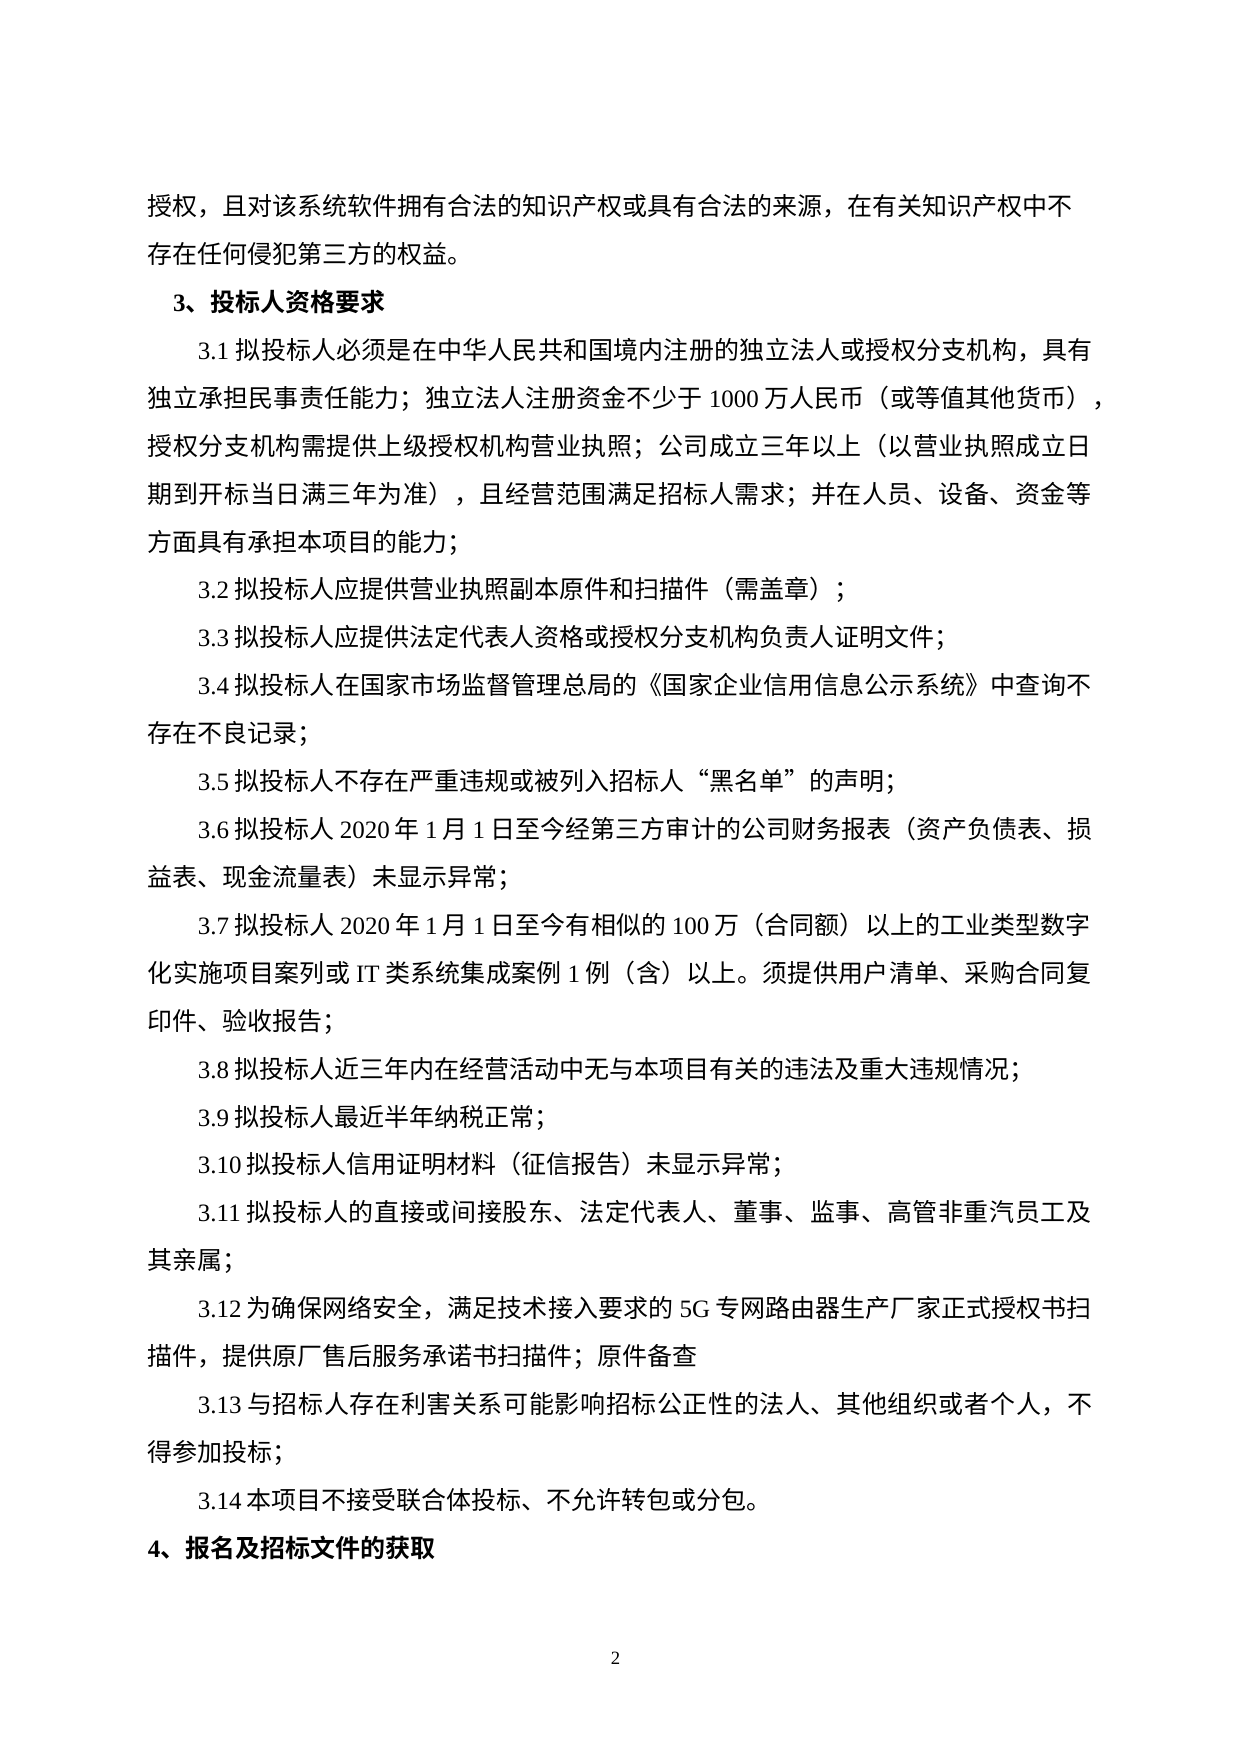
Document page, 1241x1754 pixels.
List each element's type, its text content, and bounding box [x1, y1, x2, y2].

text 3.13与招标人存在利害关系可能影响招标公正性的法人、其他组织或者个人，不得参加投标； [148, 1375, 1092, 1471]
text 3.2拟投标人应提供营业执照副本原件和扫描件（需盖章）； [148, 561, 1092, 608]
text 3.11拟投标人的直接或间接股东、法定代表人、董事、监事、高管非重汽员工及其亲属； [148, 1183, 1092, 1279]
text 3.7拟投标人2020年1月1日至今有相似的100万（合同额）以上的工业类型数字化实施项目案列或IT类系统集成案例1例（含）以上。须提供用户清单、采购合同复印件、验收报告； [148, 896, 1092, 1040]
text 3.8拟投标人近三年内在经营活动中无与本项目有关的违法及重大违规情况； [148, 1040, 1092, 1088]
text 3.12为确保网络安全，满足技术接入要求的5G专网路由器生产厂家正式授权书扫描件，提供原厂售后服务承诺书扫描件；原件备查 [148, 1279, 1092, 1375]
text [148, 177, 1092, 273]
text 3.5拟投标人不存在严重违规或被列入招标人“黑名单”的声明； [148, 752, 1092, 800]
text 3.3拟投标人应提供法定代表人资格或授权分支机构负责人证明文件； [148, 608, 1092, 656]
list 投标人资格要求 [148, 273, 1092, 321]
text 3.1 拟投标人必须是在中华人民共和国境内注册的独立法人或授权分支机构，具有独立承担民事责任能力；独立法人注册资金不少于1000万人民币（或等值其他货币），授权分支机构需提供上级授权机构营业执照；公司成立三年以上（以营业执照成立日期到开标当日满三年为准），且经营范围满足招标人需求；并在人员、设备、资金等方面具有承担本项目的能力； [148, 321, 1092, 561]
text 3.14本项目不接受联合体投标、不允许转包或分包。 [148, 1471, 1092, 1519]
text 3.10拟投标人信用证明材料（征信报告）未显示异常； [148, 1136, 1092, 1183]
text 3.4拟投标人在国家市场监督管理总局的《国家企业信用信息公示系统》中查询不存在不良记录； [148, 656, 1092, 752]
text 3.6拟投标人2020年1月1日至今经第三方审计的公司财务报表（资产负债表、损益表、现金流量表）未显示异常； [148, 800, 1092, 896]
text 4、报名及招标文件的获取 [148, 1519, 1092, 1567]
text 3.9拟投标人最近半年纳税正常； [148, 1088, 1092, 1136]
